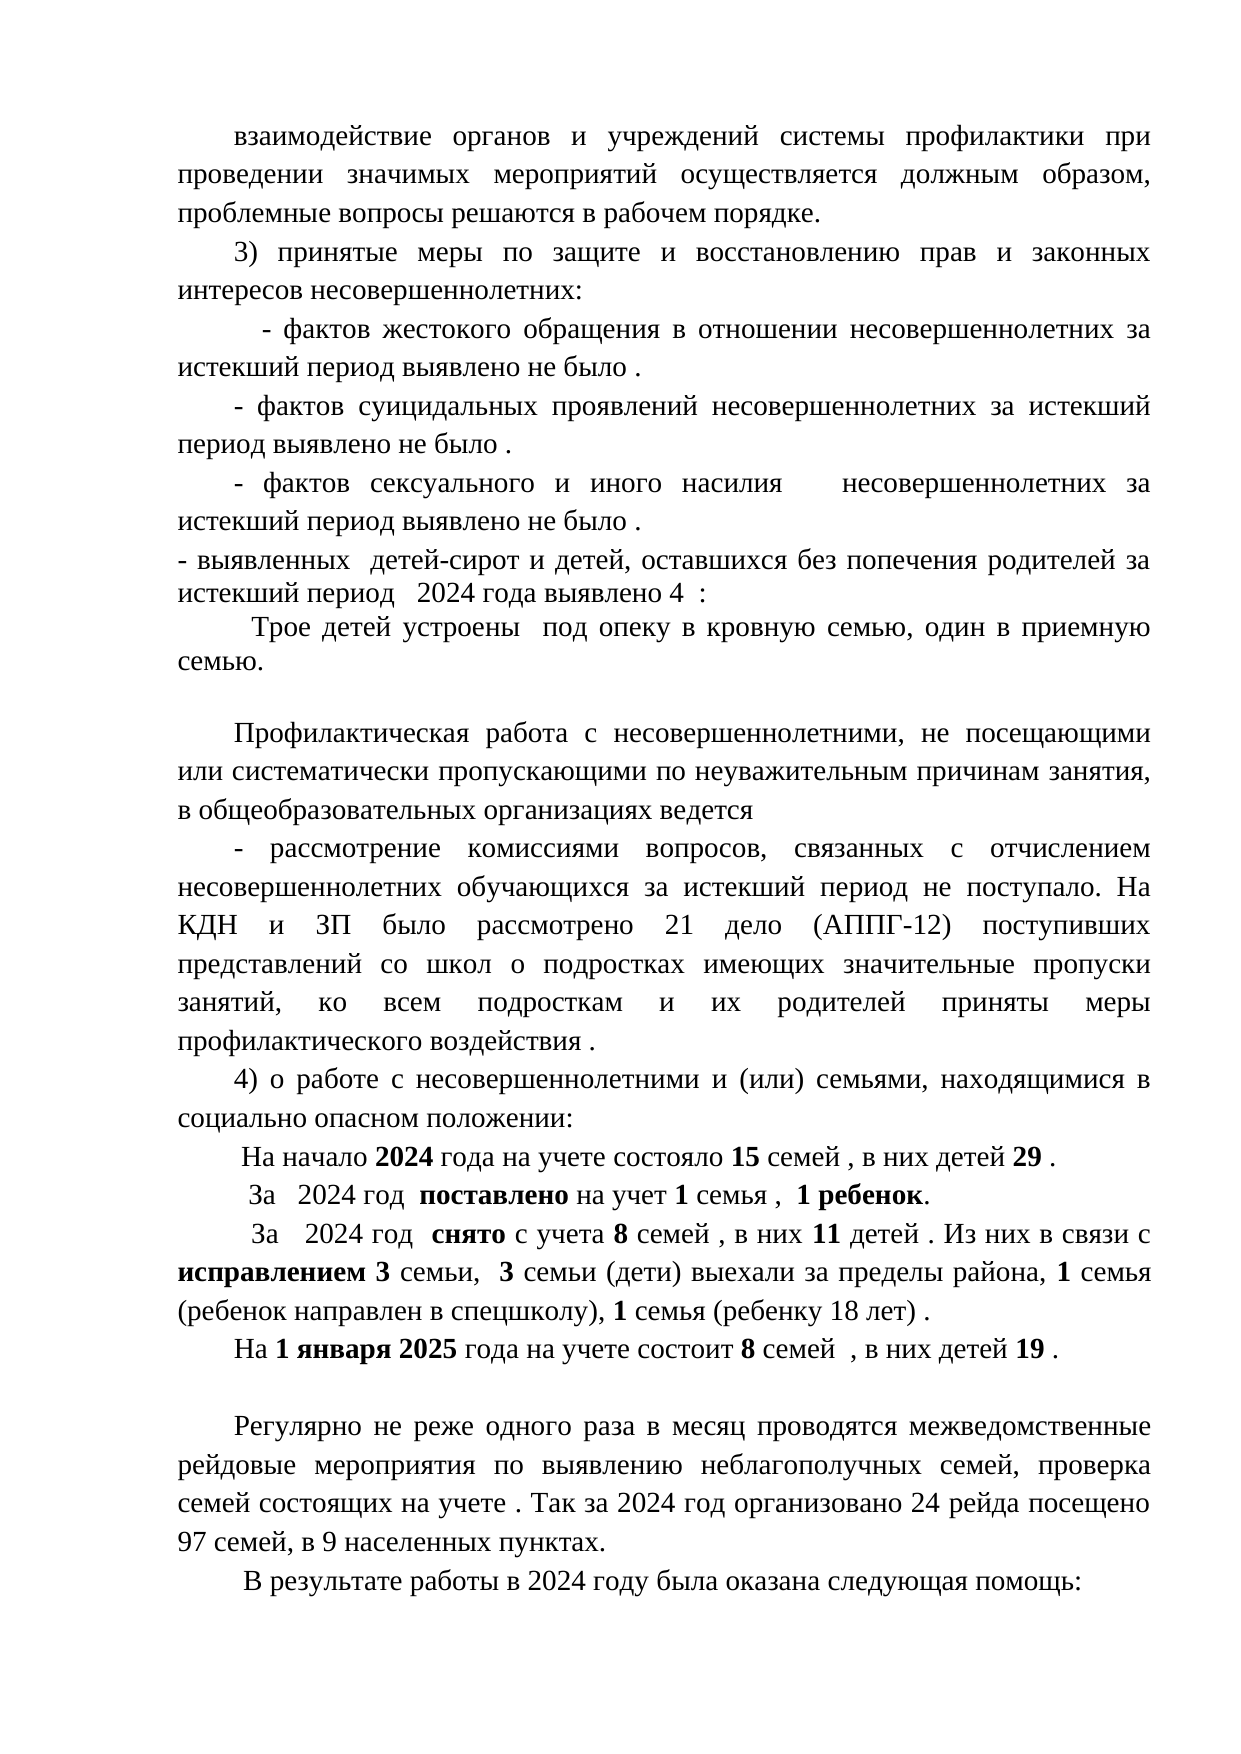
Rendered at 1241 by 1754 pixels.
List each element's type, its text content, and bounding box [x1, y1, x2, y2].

text За 2024 год снято с учета 8 семей , в них 11 детей . Из них в связи с исправлением 3 семьи, 3 семьи (дети) выехали за пределы района, 1 семья (ребенок направлен в спецшколу), 1 семья (ребенку 18 лет) . [177, 1216, 1152, 1326]
text Трое детей устроены под опеку в кровную семью, один в приемную семью. [177, 609, 1152, 676]
text На 1 января 2025 года на учете состоит 8 семей , в них детей 19 . [177, 1331, 1152, 1365]
text 4) о работе с несовершеннолетними и (или) семьями, находящимися в социально опасном положении: [177, 1062, 1152, 1134]
text В результате работы в 2024 году была оказана следующая помощь: [177, 1563, 1152, 1596]
text - фактов сексуального и иного насилия несовершеннолетних за истекший период выявлено не было . [177, 465, 1152, 537]
text Профилактическая работа с несовершеннолетними, не посещающими или систематически пропускающими по неуважительным причинам занятия, в общеобразовательных организациях ведется [177, 715, 1152, 825]
text За 2024 год поставлено на учет 1 семья , 1 ребенок. [177, 1177, 1152, 1211]
text 3) принятые меры по защите и восстановлению прав и законных интересов несовершеннолетних: [177, 234, 1152, 306]
text - фактов жестокого обращения в отношении несовершеннолетних за истекший период выявлено не было . [177, 311, 1152, 383]
text - выявленных детей-сирот и детей, оставшихся без попечения родителей за истекший период 2024 года выявлено 4 : [177, 542, 1152, 609]
text взаимодействие органов и учреждений системы профилактики при проведении значимых мероприятий осуществляется должным образом, проблемные вопросы решаются в рабочем порядке. [177, 118, 1152, 229]
text - рассмотрение комиссиями вопросов, связанных с отчислением несовершеннолетних обучающихся за истекший период не поступало. На КДН и ЗП было рассмотрено 21 дело (АППГ-12) поступивших представлений со школ о подростках имеющих значительные пропуски занятий, ко всем подросткам и их родителей приняты меры профилактического воздействия . [177, 830, 1152, 1057]
text Регулярно не реже одного раза в месяц проводятся межведомственные рейдовые мероприятия по выявлению неблагополучных семей, проверка семей состоящих на учете . Так за 2024 год организовано 24 рейда посещено 97 семей, в 9 населенных пунктах. [177, 1408, 1152, 1558]
text - фактов суицидальных проявлений несовершеннолетних за истекший период выявлено не было . [177, 388, 1152, 460]
text На начало 2024 года на учете состояло 15 семей , в них детей 29 . [177, 1139, 1152, 1172]
